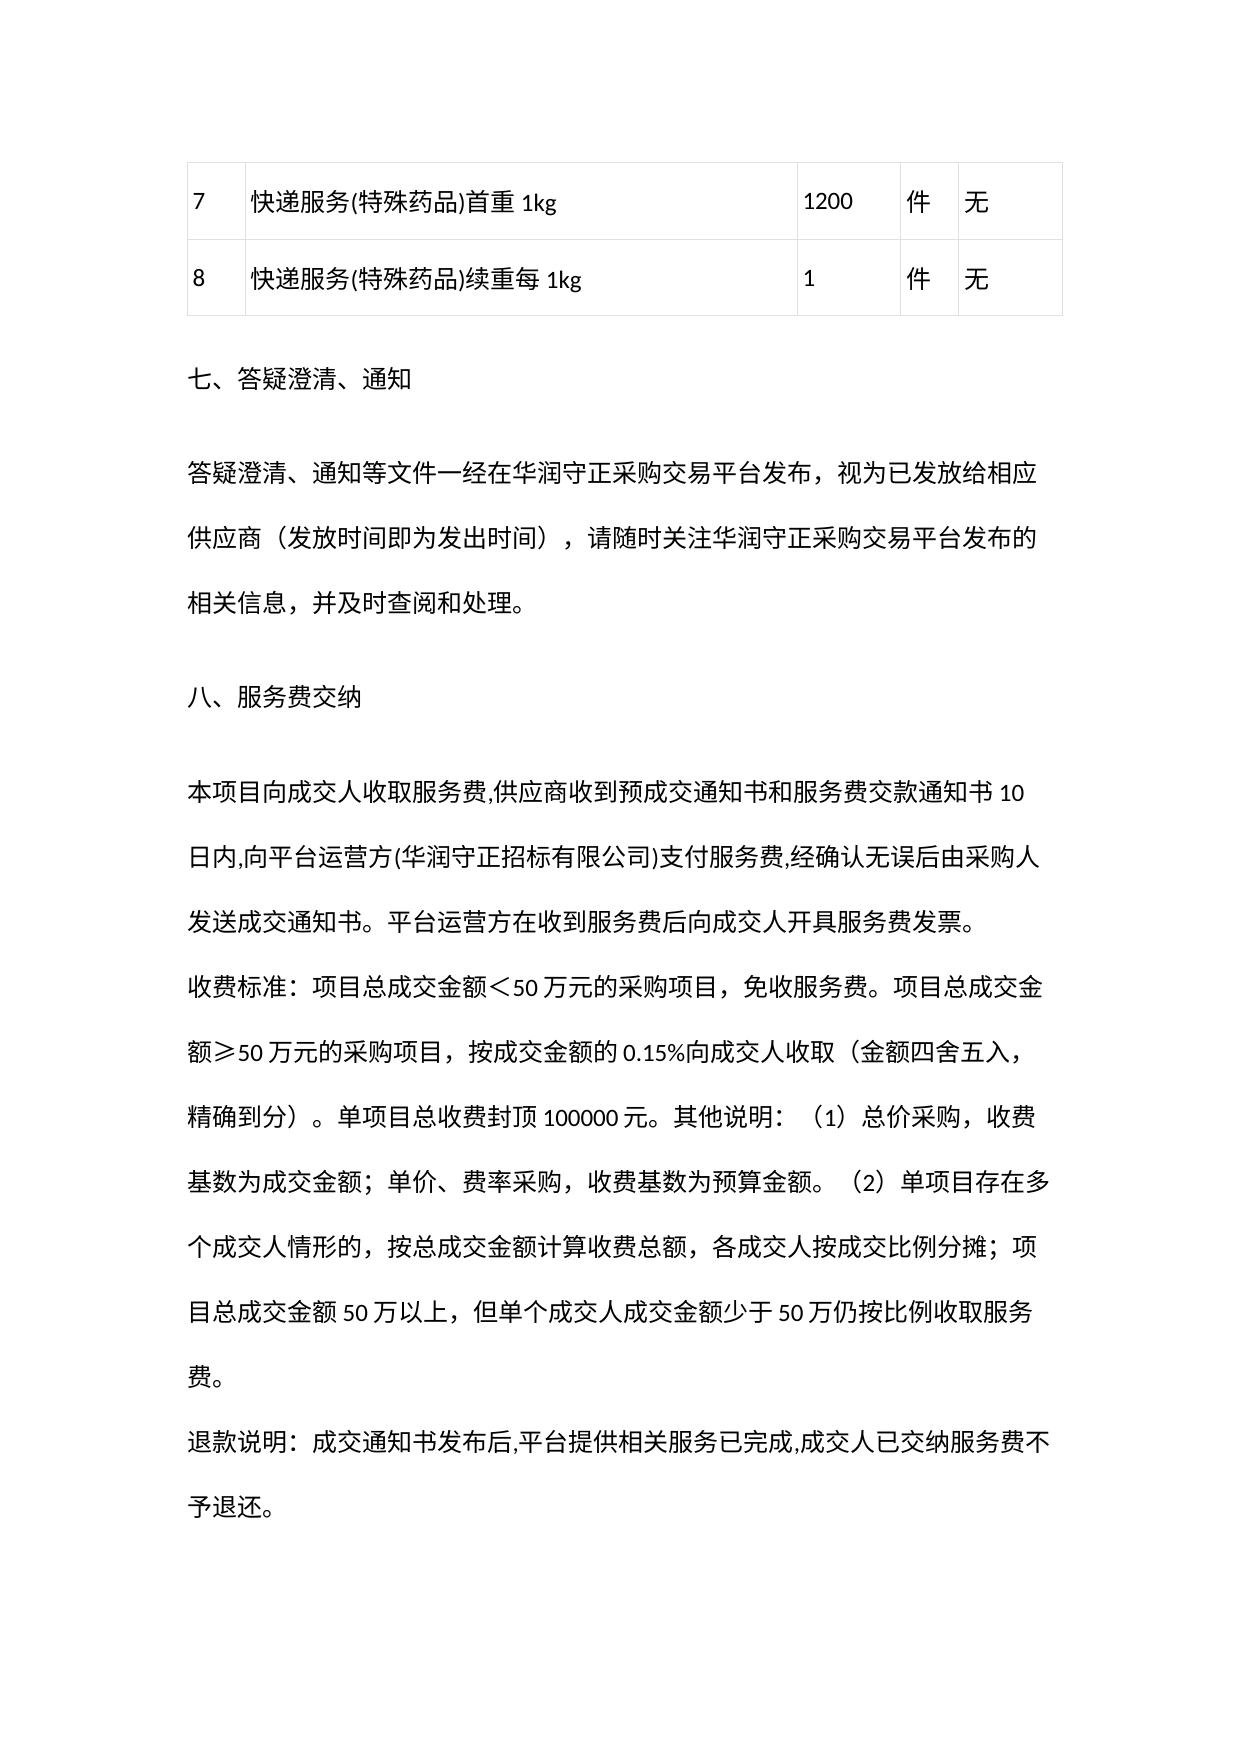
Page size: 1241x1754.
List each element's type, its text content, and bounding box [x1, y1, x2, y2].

table_cell 1 [798, 240, 900, 315]
table_cell 7 [188, 163, 245, 238]
text 七、答疑澄清、通知 [187, 345, 1053, 410]
table_cell 无 [959, 163, 1062, 238]
table_cell 1200 [798, 163, 900, 238]
table_cell 快递服务(特殊药品)续重每1kg [246, 240, 797, 315]
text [187, 758, 1053, 1538]
text 答疑澄清、通知等文件一经在华润守正采购交易平台发布，视为已发放给相应供应商（发放时间即为发出时间），请随时关注华润守正采购交易平台发布的相关信息，并及时查阅和处理。 [187, 439, 1053, 634]
table_cell 件 [901, 240, 958, 315]
text 八、服务费交纳 [187, 663, 1053, 728]
table_cell 快递服务(特殊药品)首重1kg [246, 163, 797, 238]
table_cell 件 [901, 163, 958, 238]
table_cell 8 [188, 240, 245, 315]
table_cell 无 [959, 240, 1062, 315]
